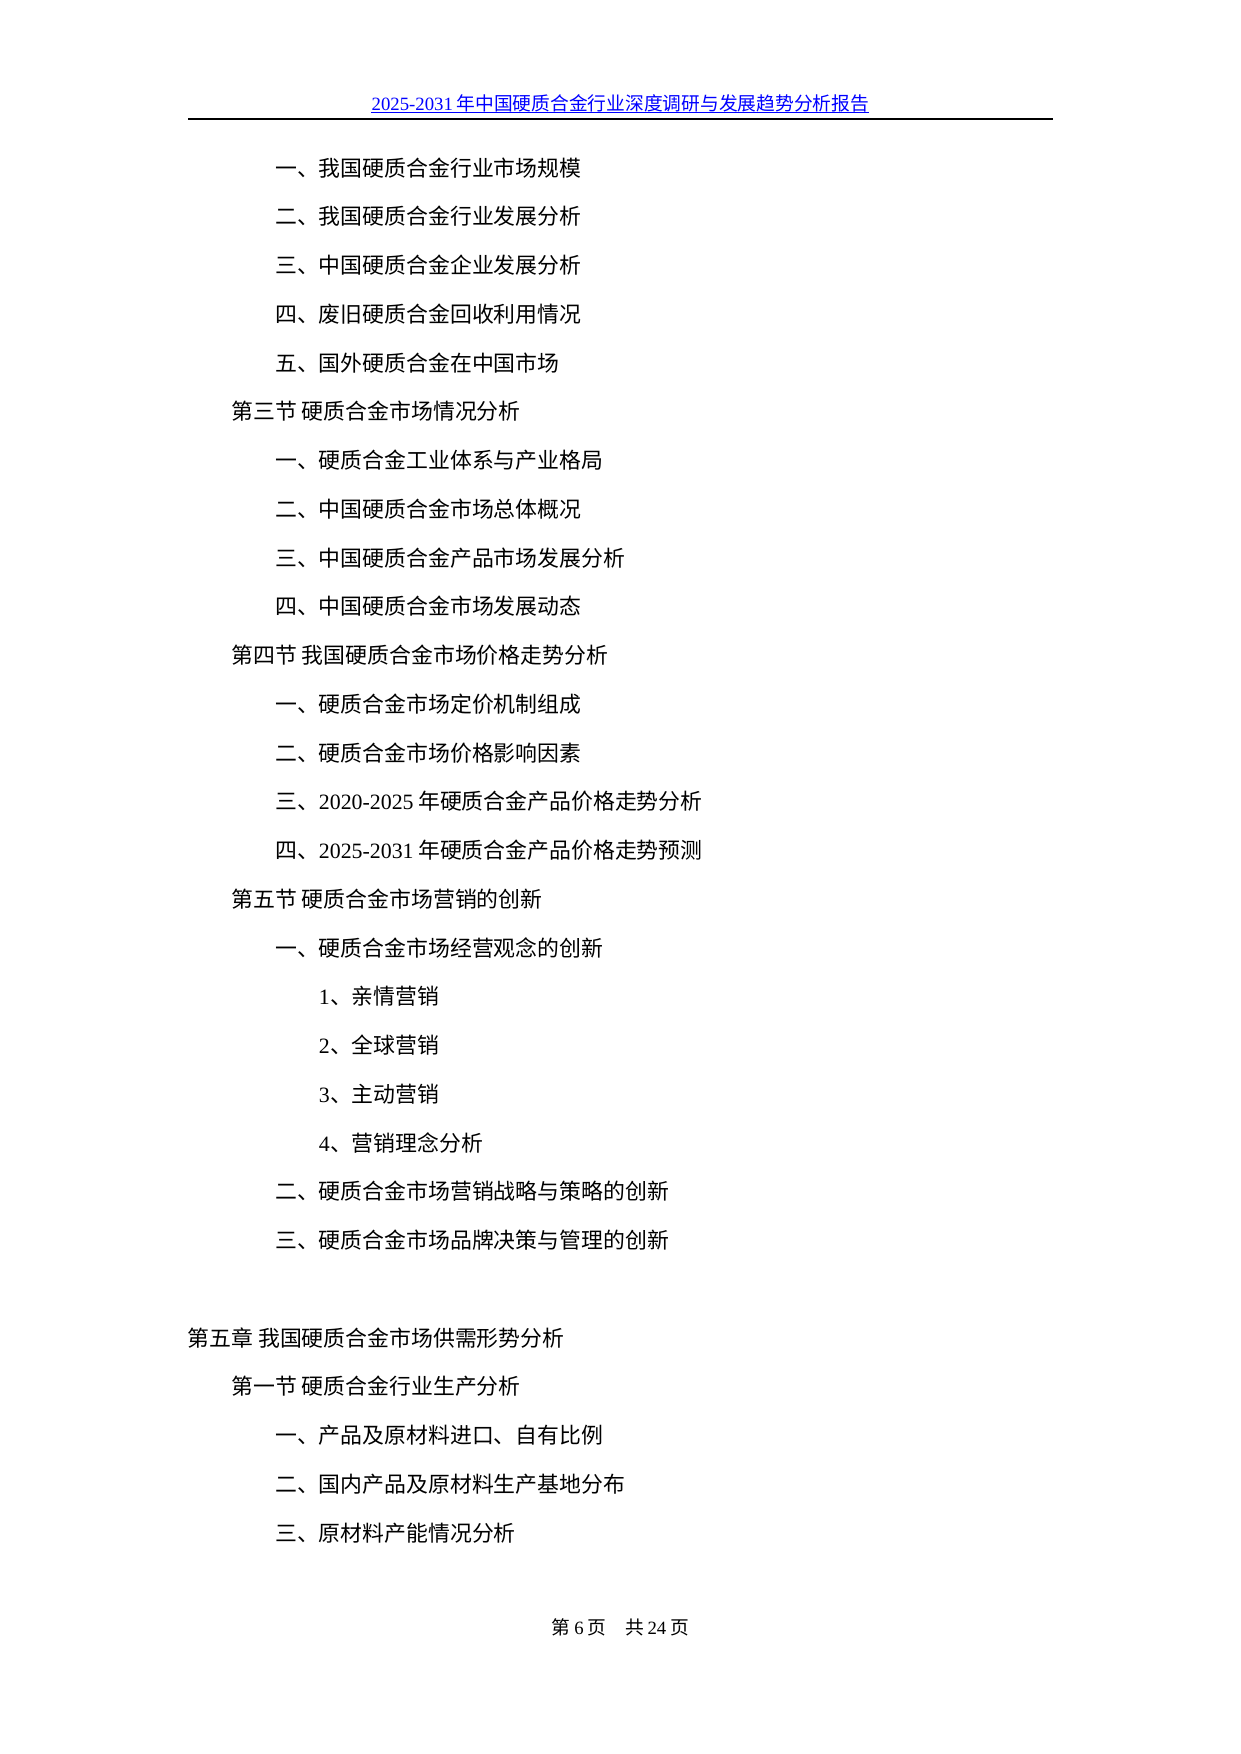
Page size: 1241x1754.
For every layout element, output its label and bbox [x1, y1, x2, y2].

text [187, 150, 1053, 1548]
